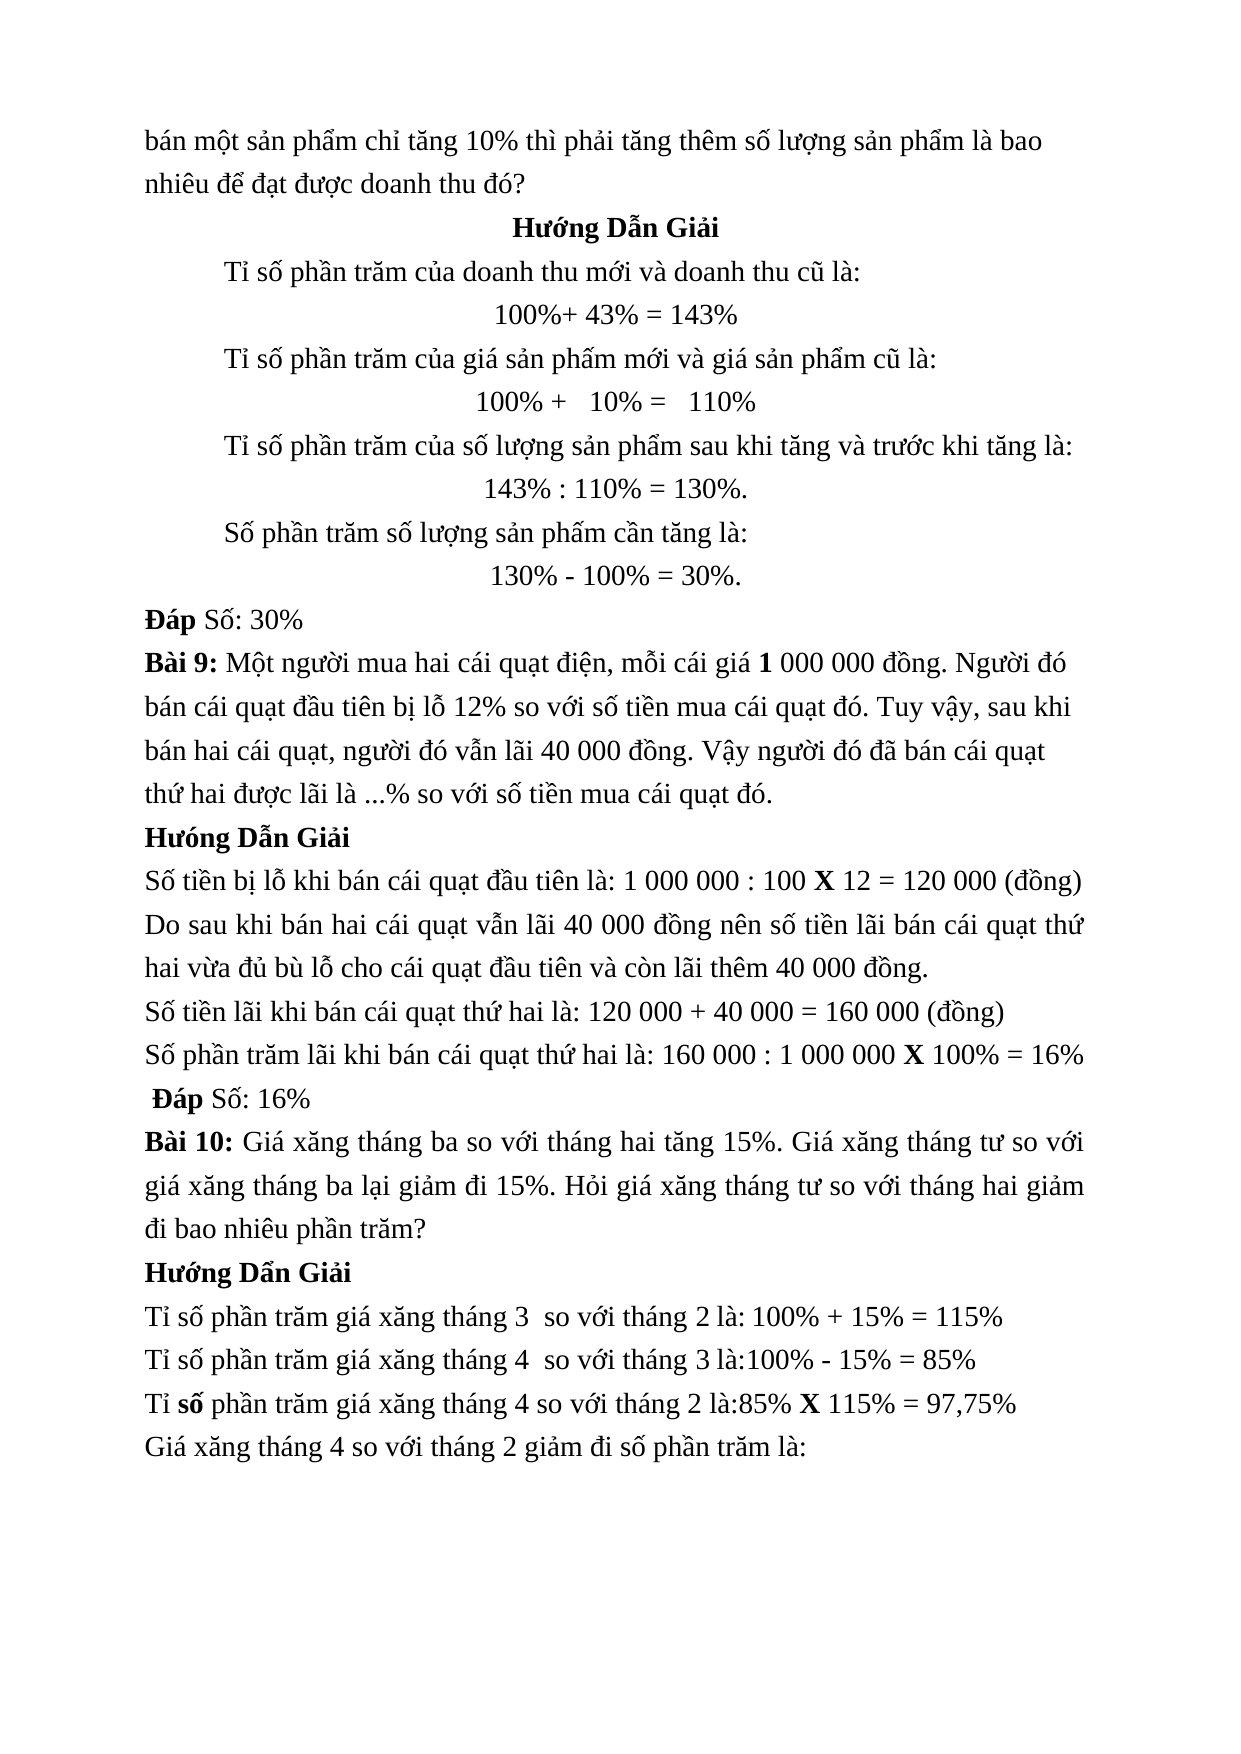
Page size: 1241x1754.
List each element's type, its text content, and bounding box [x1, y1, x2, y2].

text Do sau khi bán hai cái quạt vẫn lãi 40 000 đồng nên số tiền lãi bán cái quạt thứ hai vừa đủ bù lỗ cho cái quạt đầu tiên và còn lãi thêm 40 000 đồng. [144, 899, 1087, 986]
text Tỉ số phần trăm của doanh thu mới và doanh thu cũ là: [223, 246, 1087, 290]
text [144, 116, 1087, 203]
text 143% : 110% = 130%. [144, 464, 1087, 507]
text Tỉ số phần trăm của giá sản phấm mới và giá sản phẩm cũ là: [223, 333, 1087, 377]
text 100%+ 43% = 143% [144, 290, 1087, 333]
text Bài 10: Giá xăng tháng ba so với tháng hai tăng 15%. Giá xăng tháng tư so với giá xăng tháng ba lại giảm đi 15%. Hỏi giá xăng tháng tư so với tháng hai giảm đi bao nhiêu phần trăm? [144, 1117, 1087, 1248]
text Bài 9: Một người mua hai cái quạt điện, mỗi cái giá 1 000 000 đồng. Người đó bán cái quạt đầu tiên bị lỗ 12% so với số tiền mua cái quạt đó. Tuy vậy, sau khi bán hai cái quạt, người đó vẫn lãi 40 000 đồng. Vậy người đó đã bán cái quạt thứ hai được lãi là ...% so với số tiền mua cái quạt đó. [144, 638, 1087, 812]
text Số tiền bị lỗ khi bán cái quạt đầu tiên là: 1 000 000 : 100 X 12 = 120 000 (đồng) [144, 856, 1087, 899]
text Tỉ số phần trăm của số lượng sản phẩm sau khi tăng và trước khi tăng là: [223, 420, 1087, 464]
text Giá xăng tháng 4 so với tháng 2 giảm đi số phần trăm là: [144, 1422, 1087, 1465]
text Hưóng Dẫn Giải [144, 812, 1087, 856]
text Số tiền lãi khi bán cái quạt thứ hai là: 120 000 + 40 000 = 160 000 (đồng) [144, 986, 1087, 1030]
text Đáp Số: 16% [144, 1073, 1087, 1117]
text Số phần trăm lãi khi bán cái quạt thứ hai là: 160 000 : 1 000 000 X 100% = 16% [144, 1030, 1087, 1073]
text Tỉ số phần trăm giá xăng tháng 4 so với tháng 2 là: 85% X 115% = 97,75% [144, 1378, 1087, 1422]
text Tỉ số phần trăm giá xăng tháng 3 so với tháng 2 là: 100% + 15% = 115% [144, 1291, 1087, 1335]
text Tỉ số phần trăm giá xăng tháng 4 so với tháng 3 là: 100% - 15% = 85% [144, 1335, 1087, 1378]
text Đáp Số: 30% [144, 594, 1087, 638]
text 130% - 100% = 30%. [144, 551, 1087, 594]
subtitle Hướng Dẫn Giải [144, 203, 1087, 246]
text Số phần trăm số lượng sản phấm cần tăng là: [223, 507, 1087, 551]
text Hướng Dẩn Giải [144, 1248, 1087, 1291]
text 100%+ 10%= 110% [144, 377, 1087, 420]
